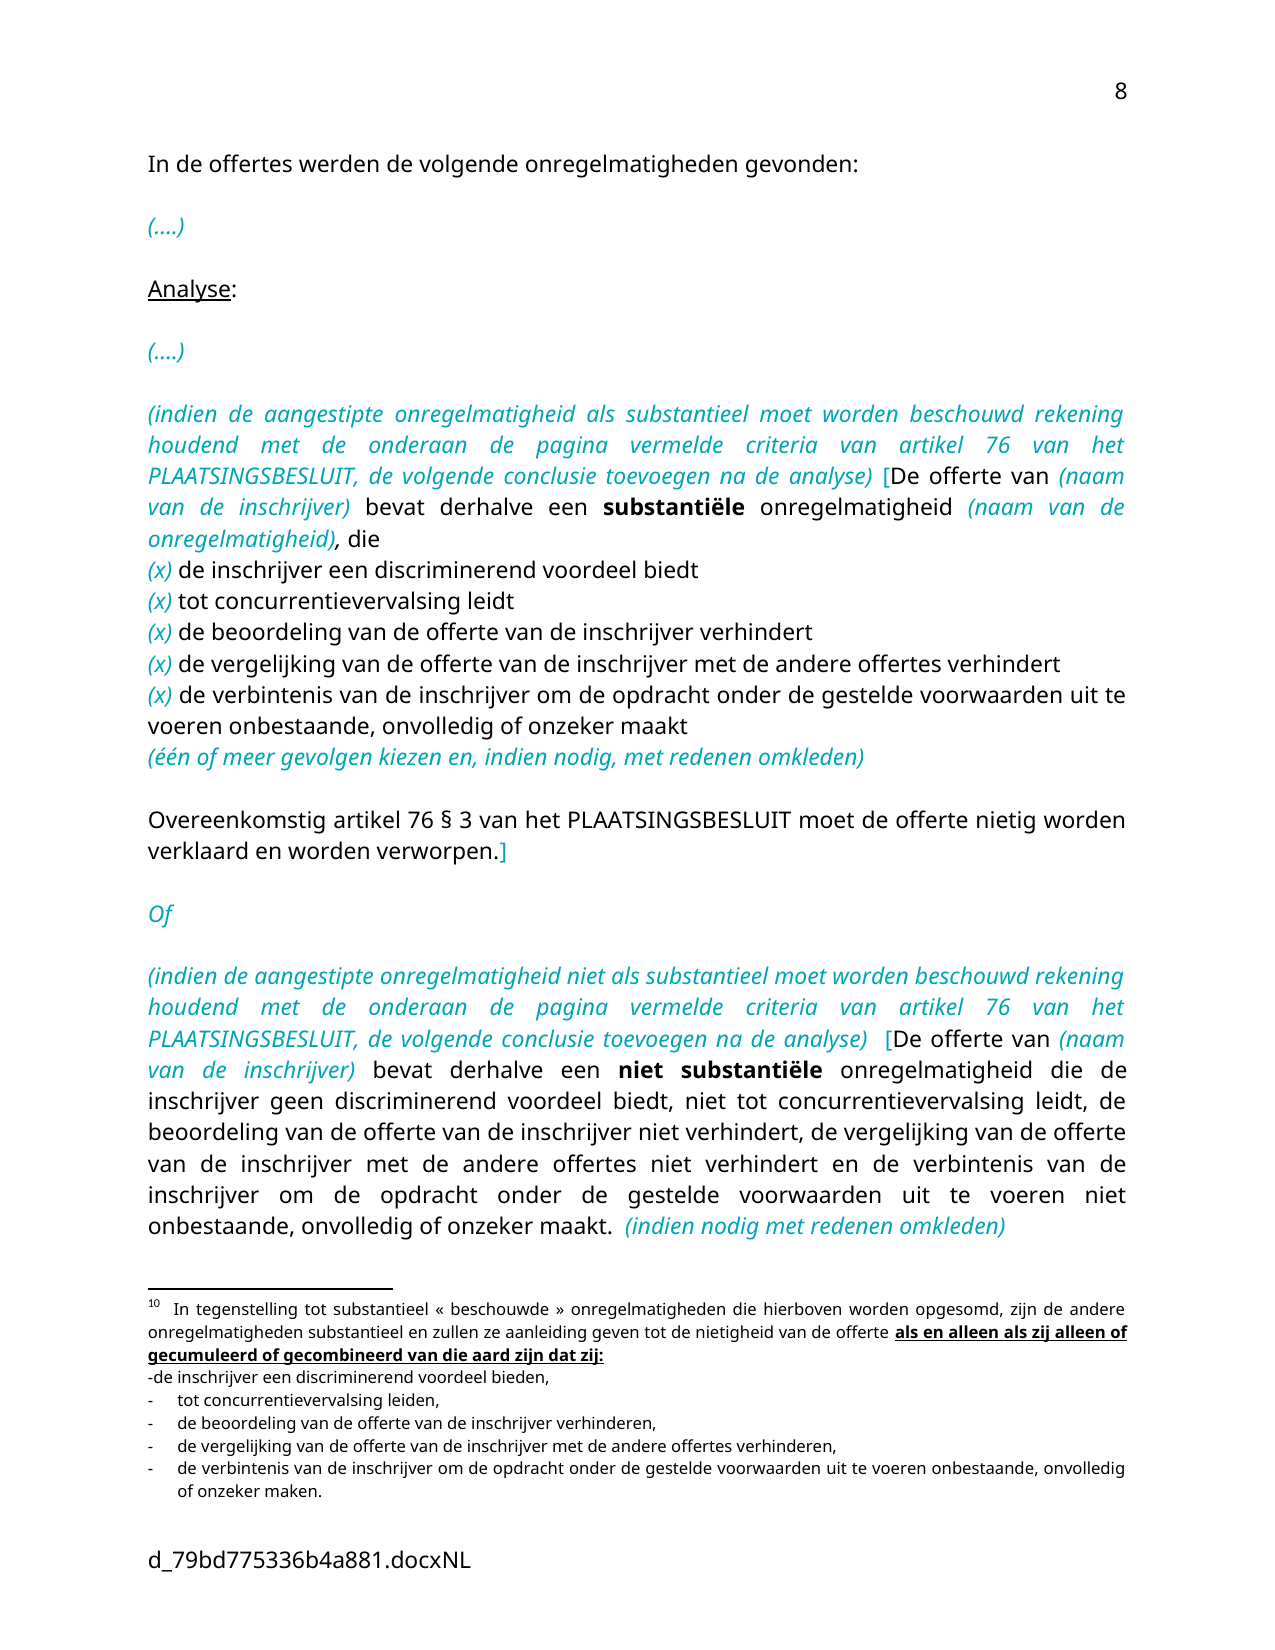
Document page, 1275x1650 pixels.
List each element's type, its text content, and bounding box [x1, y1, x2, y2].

text Overeenkomstig artikel 76 § 3 van het PLAATSINGSBESLUIT moet de offerte nietig worden verklaard en worden verworpen.] [148, 804, 1127, 866]
text Of [148, 898, 1127, 929]
text (x) de vergelijking van de offerte van de inschrijver met de andere offertes verhindert [148, 648, 1127, 679]
text (x) de verbintenis van de inschrijver om de opdracht onder de gestelde voorwaarden uit te voeren onbestaande, onvolledig of onzeker maakt [148, 679, 1127, 741]
text (x) de beoordeling van de offerte van de inschrijver verhindert [148, 616, 1127, 648]
text (indien de aangestipte onregelmatigheid als substantieel moet worden beschouwd rekening houdend met de onderaan de pagina vermelde criteria van artikel 76 van het PLAATSINGSBESLUIT, de volgende conclusie toevoegen na de analyse) [De offerte van (naam van de inschrijver) bevat derhalve een substantiële onregelmatigheid (naam van de onregelmatigheid), die [148, 398, 1127, 554]
text Analyse: [148, 273, 1127, 304]
text (x) tot concurrentievervalsing leidt [148, 585, 1127, 616]
text (….) [148, 210, 1127, 241]
text (….) [148, 335, 1127, 366]
text (één of meer gevolgen kiezen en, indien nodig, met redenen omkleden) [148, 741, 1127, 773]
text (indien de aangestipte onregelmatigheid niet als substantieel moet worden beschouwd rekening houdend met de onderaan de pagina vermelde criteria van artikel 76 van het PLAATSINGSBESLUIT, de volgende conclusie toevoegen na de analyse) [De offerte van (naam van de inschrijver) bevat derhalve een niet substantiële onregelmatigheid die de inschrijver geen discriminerend voordeel biedt, niet tot concurrentievervalsing leidt, de beoordeling van de offerte van de inschrijver niet verhindert, de vergelijking van de offerte van de inschrijver met de andere offertes niet verhindert en de verbintenis van de inschrijver om de opdracht onder de gestelde voorwaarden uit te voeren niet onbestaande, onvolledig of onzeker maakt. (indien nodig met redenen omkleden) [148, 960, 1127, 1241]
text In de offertes werden de volgende onregelmatigheden gevonden: [148, 148, 1127, 179]
text (x) de inschrijver een discriminerend voordeel biedt [148, 554, 1127, 585]
